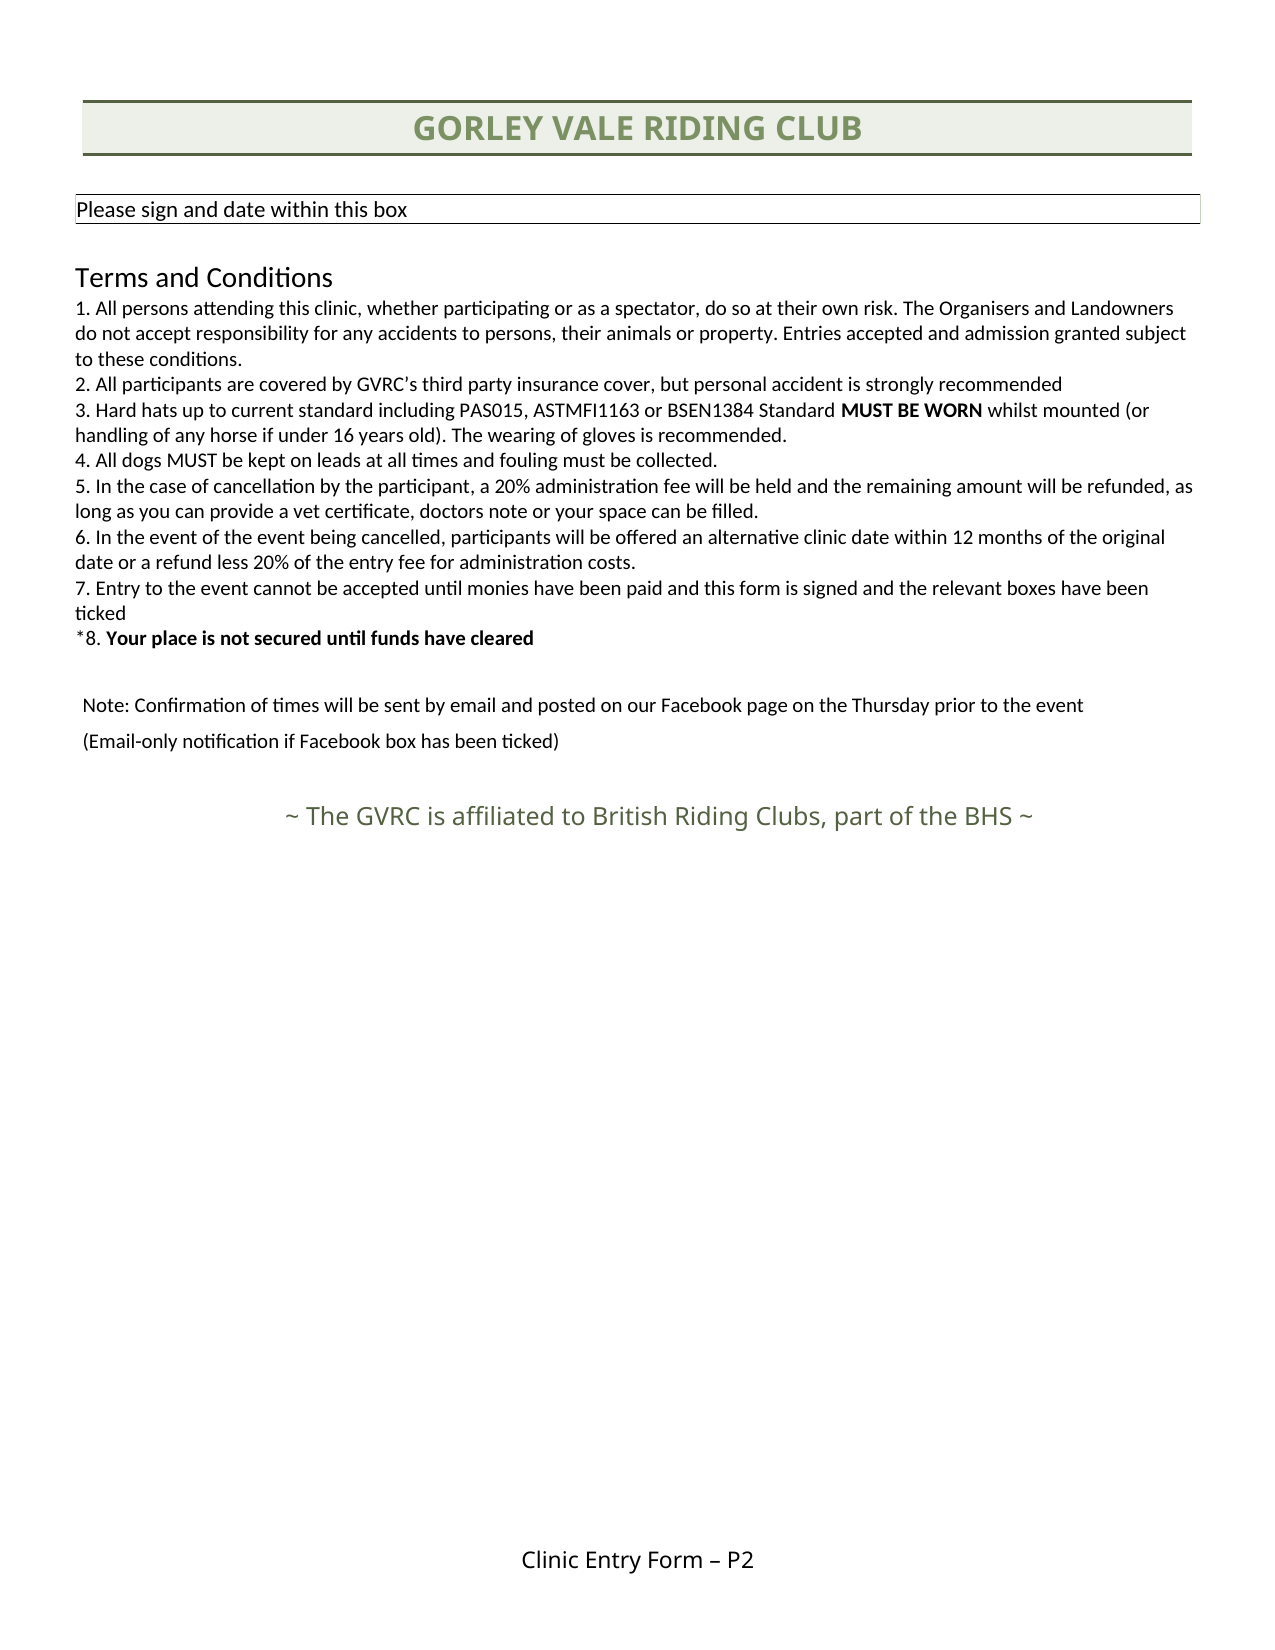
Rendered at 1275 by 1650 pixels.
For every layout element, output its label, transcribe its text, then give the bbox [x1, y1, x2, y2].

text 4. All dogs MUST be kept on leads at all times and fouling must be collected. [75, 448, 1200, 473]
text Terms and Conditions [75, 259, 1200, 295]
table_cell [76, 195, 1200, 223]
list ~ The GVRC is affiliated to British Riding Clubs, part of the BHS ~ [126, 799, 1192, 833]
text 2. All participants are covered by GVRC’s third party insurance cover, but personal accident is strongly recommended [75, 371, 1200, 397]
text 7. Entry to the event cannot be accepted until monies have been paid and this form is signed and the relevant boxes have been ticked [75, 575, 1200, 626]
text 3. Hard hats up to current standard including PAS015, ASTMFI1163 or BSEN1384 Standard MUST BE WORN whilst mounted (or handling of any horse if under 16 years old). The wearing of gloves is recommended. [75, 397, 1200, 448]
text (Email-only notification if Facebook box has been ticked) [82, 728, 1192, 753]
text 6. In the event of the event being cancelled, participants will be offered an alternative clinic date within 12 months of the original date or a refund less 20% of the entry fee for administration costs. [75, 524, 1200, 575]
text *8. Your place is not secured until funds have cleared [75, 626, 1200, 651]
text 1. All persons attending this clinic, whether participating or as a spectator, do so at their own risk. The Organisers and Landowners do not accept responsibility for any accidents to persons, their animals or property. Entries accepted and admission granted subject to these conditions. [75, 295, 1200, 371]
text Note: Confirmation of times will be sent by email and posted on our Facebook page on the Thursday prior to the event [82, 693, 1192, 718]
text 5. In the case of cancellation by the participant, a 20% administration fee will be held and the remaining amount will be refunded, as long as you can provide a vet certificate, doctors note or your space can be filled. [75, 473, 1200, 524]
